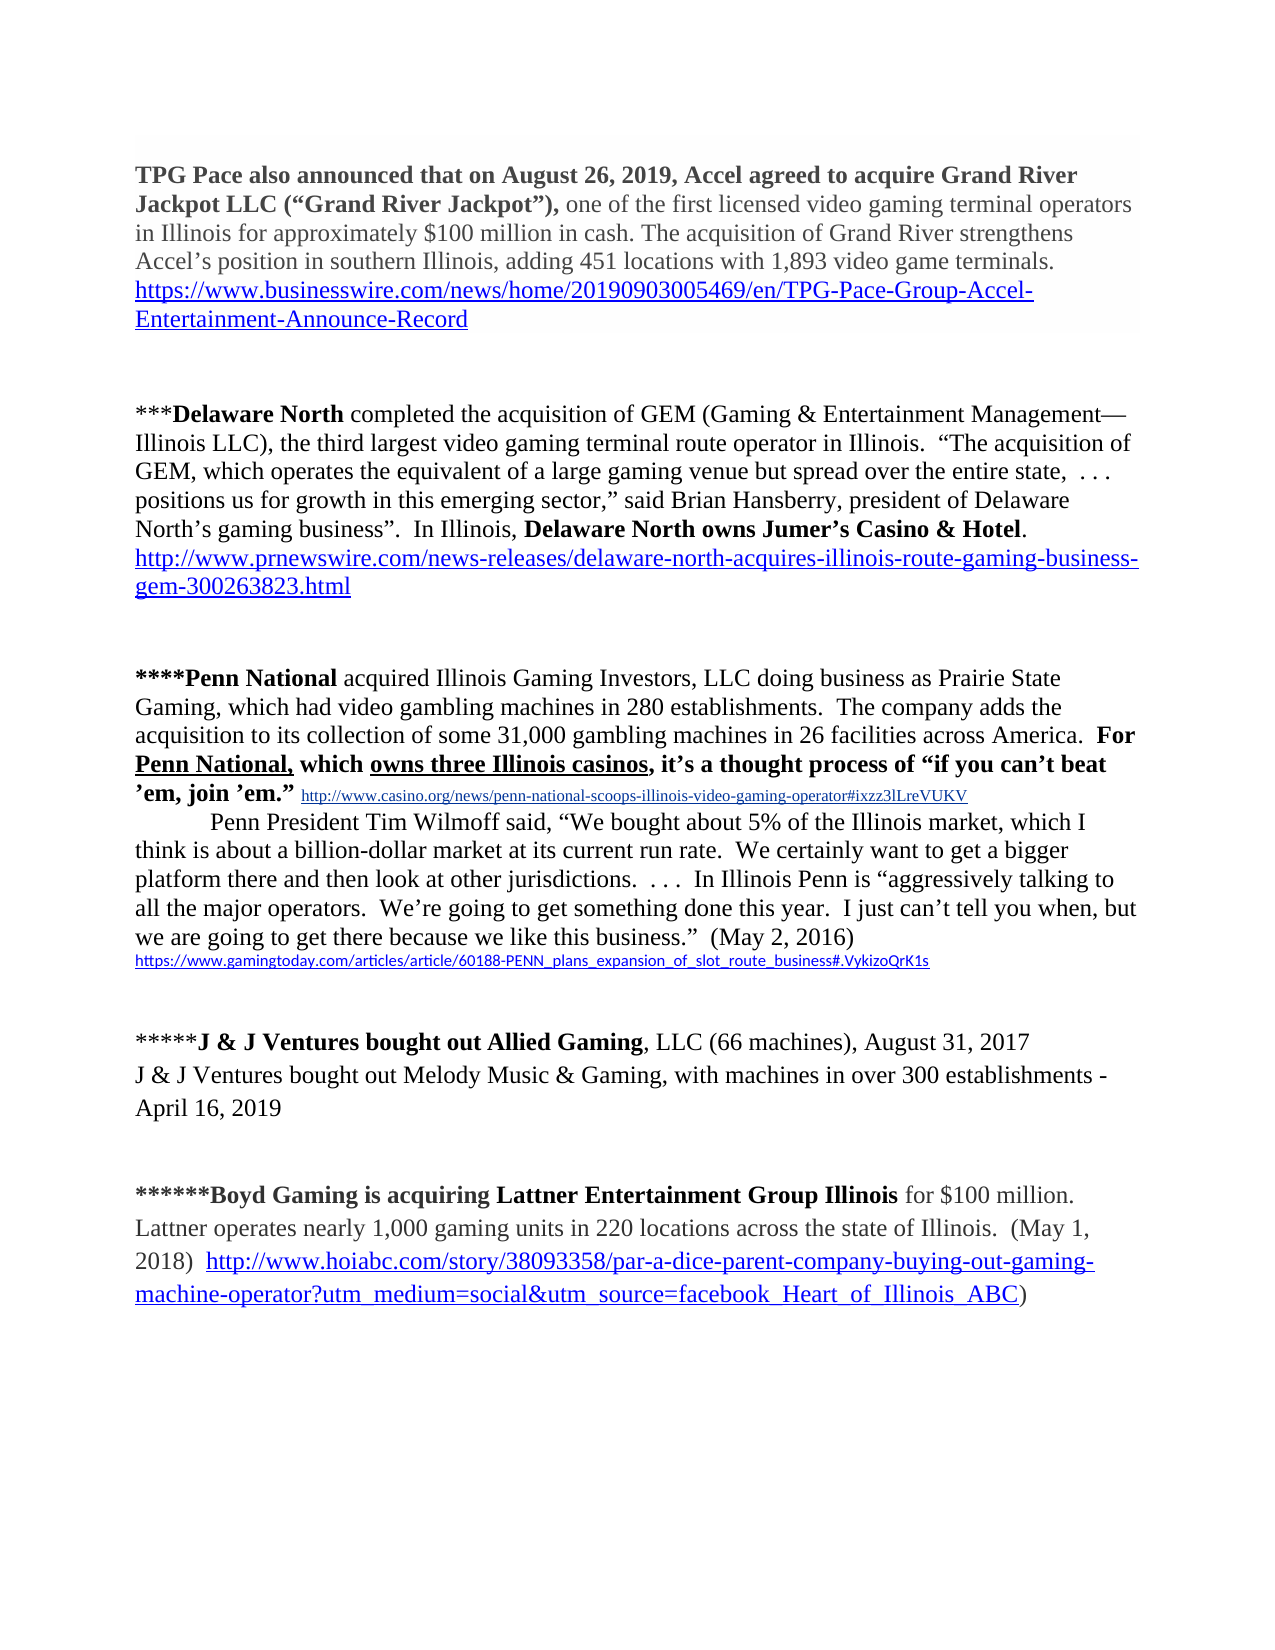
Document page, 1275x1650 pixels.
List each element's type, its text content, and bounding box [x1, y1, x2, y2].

text *****J & J Ventures bought out Allied Gaming, LLC (66 machines), August 31, 2017 J & J Ventures bought out Melody Music & Gaming, with machines in over 300 establishments - April 16, 2019 [135, 1027, 1140, 1155]
text ****Penn National acquired Illinois Gaming Investors, LLC doing business as Prairie State Gaming, which had video gambling machines in 280 establishments. The company adds the acquisition to its collection of some 31,000 gambling machines in 26 facilities across America. For Penn National, which owns three Illinois casinos, it’s a thought process of “if you can’t beat ’em, join ’em.” http://www.casino.org/news/penn-national-scoops-illinois-video-gaming-operator#ixzz3lLreVUKV [135, 663, 1140, 807]
text North’s gaming business”. In Illinois, Delaware North owns Jumer’s Casino & Hotel. http://www.prnewswire.com/news-releases/delaware-north-acquires-illinois-route-gaming-business-gem-300263823.html [135, 514, 1140, 600]
text ******Boyd Gaming is acquiring Lattner Entertainment Group Illinois for $100 million. Lattner operates nearly 1,000 gaming units in 220 locations across the state of Illinois. (May 1, 2018) http://www.hoiabc.com/story/38093358/par-a-dice-parent-company-buying-out-gaming-machine-operator?utm_medium=social&utm_source=facebook_Heart_of_Illinois_ABC) [135, 1180, 1140, 1308]
text TPG Pace also announced that on August 26, 2019, Accel agreed to acquire Grand River Jackpot LLC (“Grand River Jackpot”), one of the first licensed video gaming terminal operators in Illinois for approximately $100 million in cash. The acquisition of Grand River strengthens Accel’s position in southern Illinois, adding 451 locations with 1,893 video game terminals. https://www.businesswire.com/news/home/20190903005469/en/TPG-Pace-Group-Accel-Entertainment-Announce-Record [135, 135, 1140, 333]
text Penn President Tim Wilmoff said, “We bought about 5% of the Illinois market, which I think is about a billion-dollar market at its current run rate. We certainly want to get a bigger platform there and then look at other jurisdictions. . . . In Illinois Penn is “aggressively talking to all the major operators. We’re going to get something done this year. I just can’t tell you when, but we are going to get there because we like this business.” (May 2, 2016) https://www.gamingtoday.com/articles/article/60188-PENN_plans_expansion_of_slot_route_business#.VykizoQrK1s [135, 807, 1140, 971]
text ***Delaware North completed the acquisition of GEM (Gaming & Entertainment Management—Illinois LLC), the third largest video gaming terminal route operator in Illinois. “The acquisition of GEM, which operates the equivalent of a large gaming venue but spread over the entire state, . . . positions us for growth in this emerging sector,” said Brian Hansberry, president of Delaware [135, 399, 1140, 514]
